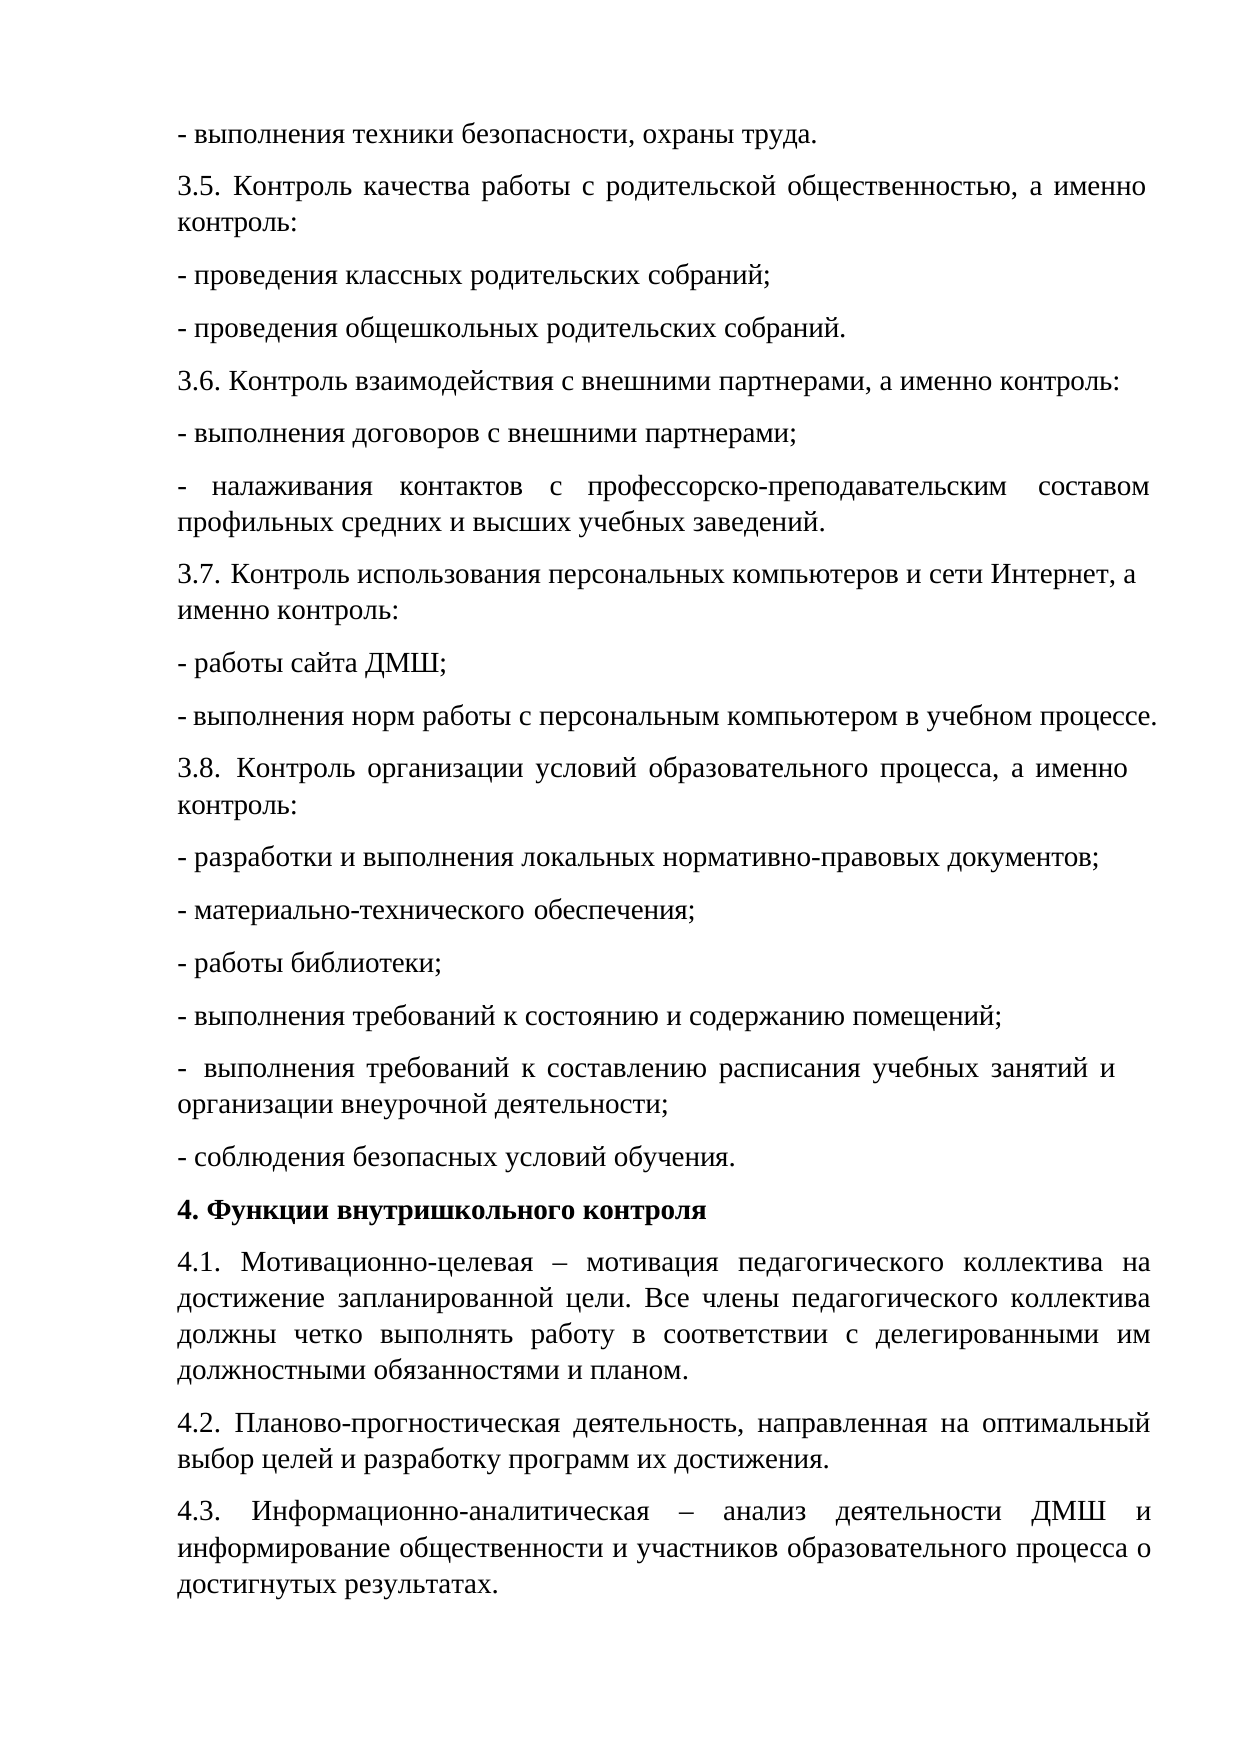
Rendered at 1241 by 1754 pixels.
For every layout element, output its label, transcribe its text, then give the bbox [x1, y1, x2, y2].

list налаживания контактов с профессорско-преподавательским составом профильных средних и высших учебных заведений. [177, 468, 1151, 538]
list выполнения норм работы с персональным компьютером в учебном процессе. [177, 698, 1223, 732]
list Информационно-аналитическая – анализ деятельности ДМШ и информирование общественности и участников образовательного процесса о достигнутых результатах. [177, 1493, 1152, 1599]
list разработки и выполнения локальных нормативно-правовых документов; [177, 839, 1223, 873]
list выполнения договоров с внешними партнерами; [177, 416, 1223, 449]
list Мотивационно-целевая – мотивация педагогического коллектива на достижение запланированной цели. Все члены педагогического коллектива должны четко выполнять работу в соответствии с делегированными им должностными обязанностями и планом. [177, 1244, 1152, 1386]
list выполнения требований к составлению расписания учебных занятий и организации внеурочной деятельности; [177, 1050, 1151, 1120]
list Контроль взаимодействия с внешними партнерами, а именно контроль: [177, 363, 1223, 397]
subtitle Функции внутришкольного контроля [177, 1192, 1223, 1226]
list Контроль использования персональных компьютеров и сети Интернет, а именно контроль: [177, 556, 1151, 626]
list Контроль качества работы с родительской общественностью, а именно контроль: [177, 168, 1151, 238]
list выполнения техники безопасности, охраны труда. [177, 116, 1223, 149]
list работы библиотеки; [177, 945, 1223, 978]
list соблюдения безопасных условий обучения. [177, 1139, 1223, 1173]
list проведения общешкольных родительских собраний. [177, 310, 1223, 344]
list Планово-прогностическая деятельность, направленная на оптимальный выбор целей и разработку программ их достижения. [177, 1405, 1151, 1475]
list работы сайта ДМШ; [177, 645, 1223, 679]
list Контроль организации условий образовательного процесса, а именно контроль: [177, 751, 1151, 820]
list проведения классных родительских собраний; [177, 257, 1223, 291]
list выполнения требований к состоянию и содержанию помещений; [177, 998, 1223, 1031]
list материально-технического обеспечения; [177, 892, 1223, 925]
